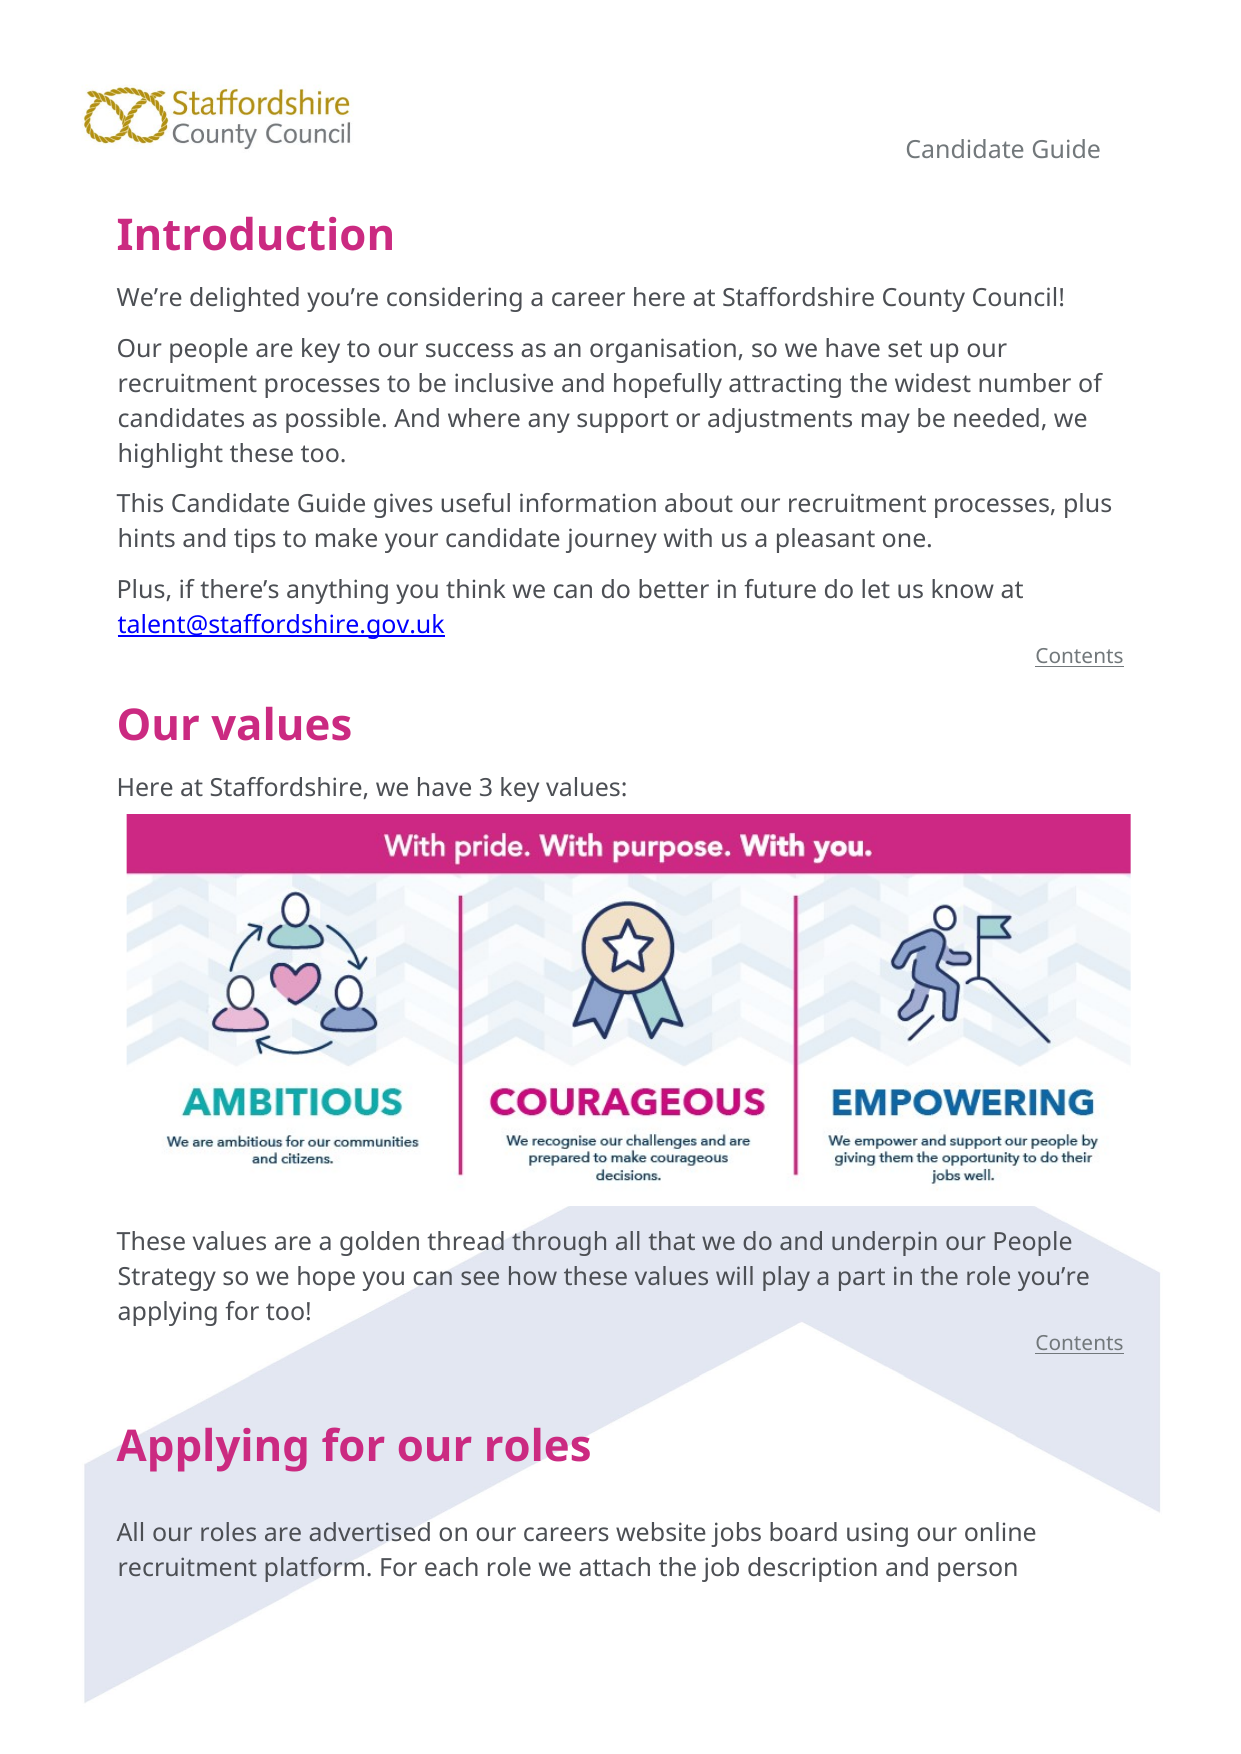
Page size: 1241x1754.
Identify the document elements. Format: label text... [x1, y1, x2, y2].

text Our people are key to our success as an organisation, so we have set up our recruitment processes to be inclusive and hopefully attracting the widest number of candidates as possible. And where any support or adjustments may be needed, we highlight these too. [116, 330, 1122, 469]
text We’re delighted you’re considering a career here at Staffordshire County Council! [116, 279, 1122, 313]
picture [1, 4, 1240, 1754]
text Contents [118, 1328, 1123, 1357]
text This Candidate Guide gives useful information about our recruitment processes, plus hints and tips to make your candidate journey with us a pleasant one. [116, 486, 1122, 555]
text These values are a golden thread through all that we do and underpin our People Strategy so we hope you can see how these values will play a part in the role you’re applying for too! [116, 1223, 1122, 1328]
text Here at Staffordshire, we have 3 key values: [116, 769, 1122, 803]
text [116, 1515, 1122, 1584]
subtitle Introduction [116, 203, 1142, 263]
text Contents [118, 642, 1123, 670]
subtitle Applying for our roles [116, 1415, 1142, 1474]
subtitle Our values [116, 693, 1142, 753]
text Plus, if there’s anything you think we can do better in future do let us know at talent@staffordshire.gov.uk [116, 572, 1122, 641]
